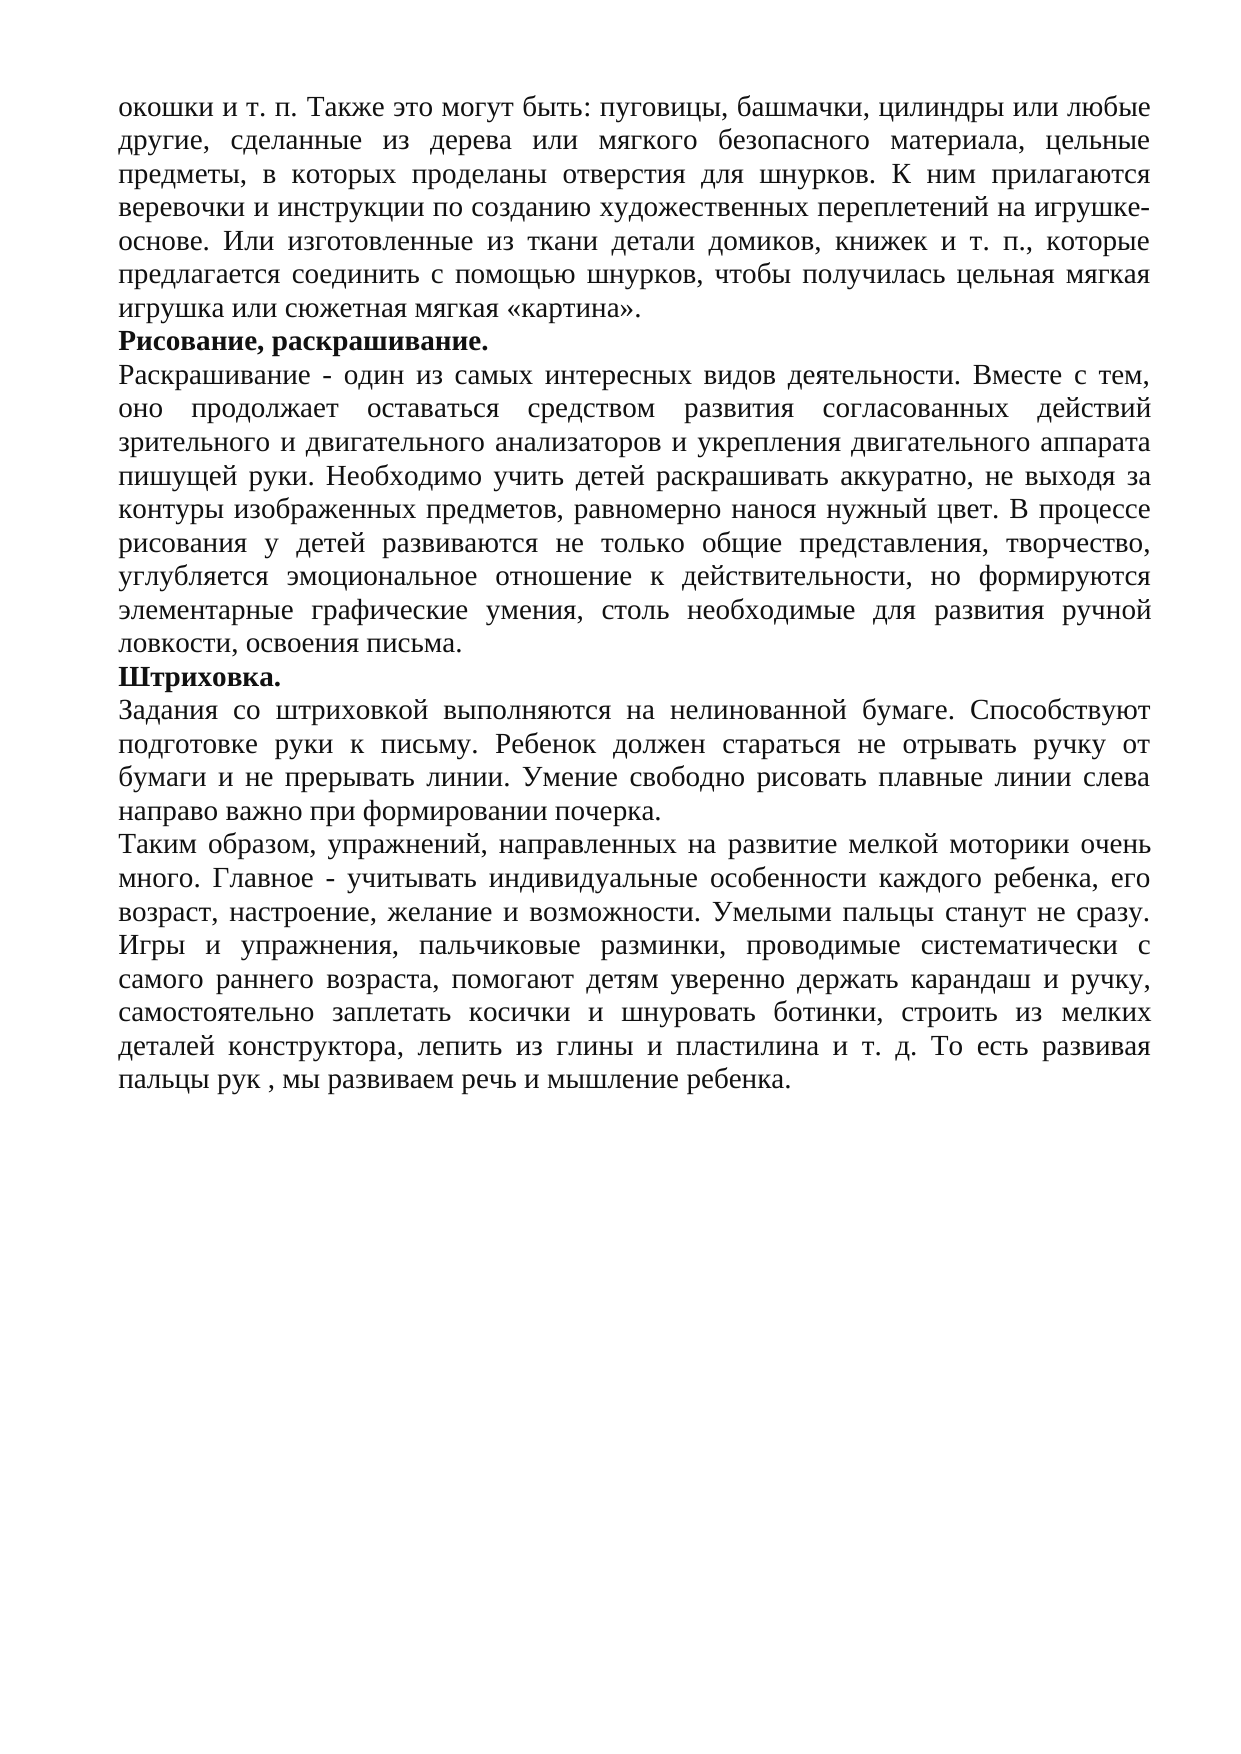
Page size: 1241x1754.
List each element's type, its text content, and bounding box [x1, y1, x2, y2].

text Штриховка. [118, 659, 1152, 692]
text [118, 89, 1152, 323]
text Таким образом, упражнений, направленных на развитие мелкой моторики очень много. Главное - учитывать индивидуальные особенности каждого ребенка, его возраст, настроение, желание и возможности. Умелыми пальцы станут не сразу. Игры и упражнения, пальчиковые разминки, проводимые систематически с самого раннего возраста, помогают детям уверенно держать карандаш и ручку, самостоятельно заплетать косички и шнуровать ботинки, строить из мелких деталей конструктора, лепить из глины и пластилина и т. д. То есть развивая пальцы рук , мы развиваем речь и мышление ребенка. [118, 827, 1152, 1095]
text Задания со штриховкой выполняются на нелинованной бумаге. Способствуют подготовке руки к письму. Ребенок должен стараться не отрывать ручку от бумаги и не прерывать линии. Умение свободно рисовать плавные линии слева направо важно при формировании почерка. [118, 692, 1152, 827]
text Раскрашивание - один из самых интересных видов деятельности. Вместе с тем, оно продолжает оставаться средством развития согласованных действий зрительного и двигательного анализаторов и укрепления двигательного аппарата пишущей руки. Необходимо учить детей раскрашивать аккуратно, не выходя за контуры изображенных предметов, равномерно нанося нужный цвет. В процессе рисования у детей развиваются не только общие представления, творчество, углубляется эмоциональное отношение к действительности, но формируются элементарные графические умения, столь необходимые для развития ручной ловкости, освоения письма. [118, 357, 1152, 659]
text Рисование, раскрашивание. [118, 323, 1152, 357]
